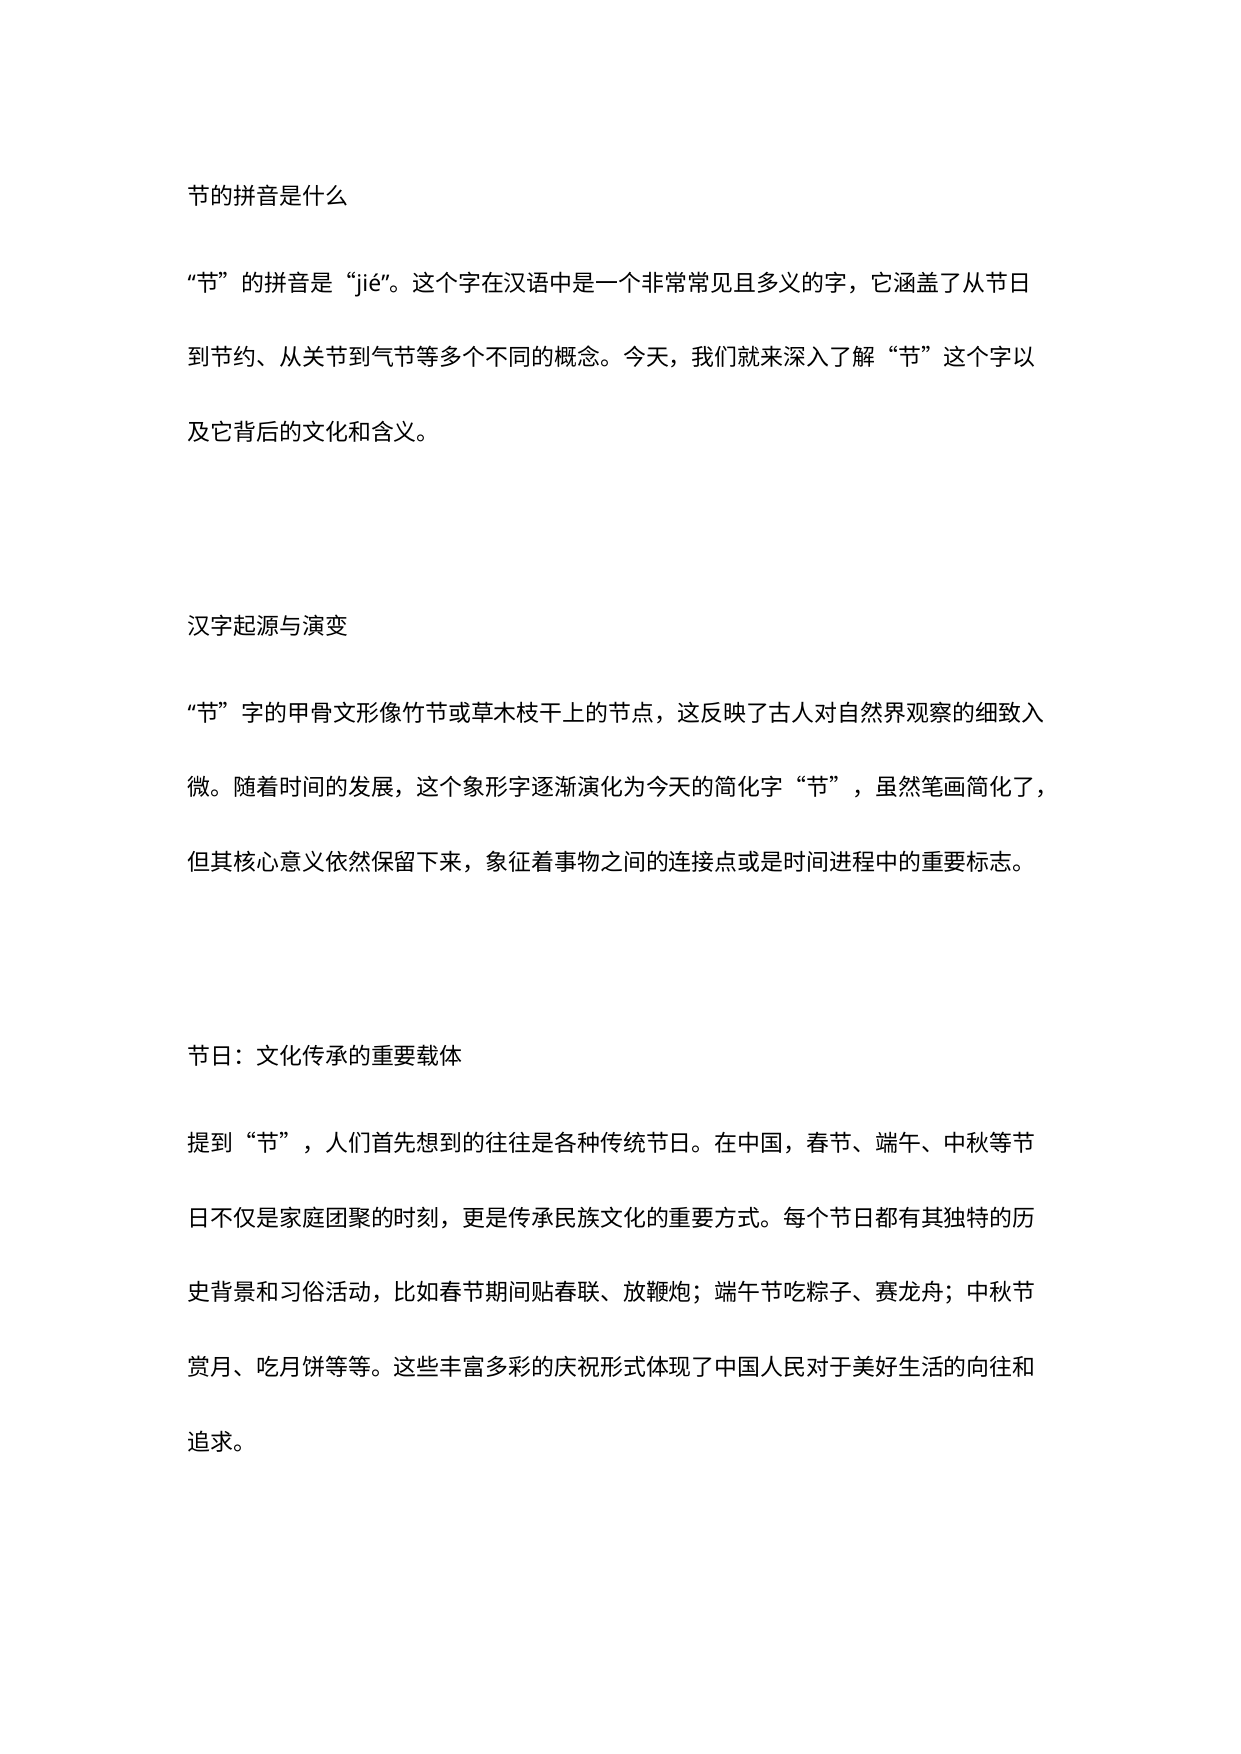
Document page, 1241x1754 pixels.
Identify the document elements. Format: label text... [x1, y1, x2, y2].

text 节日：文化传承的重要载体 [187, 1022, 1053, 1087]
text “节”的拼音是“jié”。这个字在汉语中是一个非常常见且多义的字，它涵盖了从节日到节约、从关节到气节等多个不同的概念。今天，我们就来深入了解“节”这个字以及它背后的文化和含义。 [187, 248, 1053, 463]
text “节”字的甲骨文形像竹节或草木枝干上的节点，这反映了古人对自然界观察的细致入微。随着时间的发展，这个象形字逐渐演化为今天的简化字“节”，虽然笔画简化了，但其核心意义依然保留下来，象征着事物之间的连接点或是时间进程中的重要标志。 [187, 679, 1053, 893]
text 节的拼音是什么 [187, 162, 1053, 227]
text 提到“节”，人们首先想到的往往是各种传统节日。在中国，春节、端午、中秋等节日不仅是家庭团聚的时刻，更是传承民族文化的重要方式。每个节日都有其独特的历史背景和习俗活动，比如春节期间贴春联、放鞭炮；端午节吃粽子、赛龙舟；中秋节赏月、吃月饼等等。这些丰富多彩的庆祝形式体现了中国人民对于美好生活的向往和追求。 [187, 1109, 1053, 1473]
text 汉字起源与演变 [187, 592, 1053, 657]
